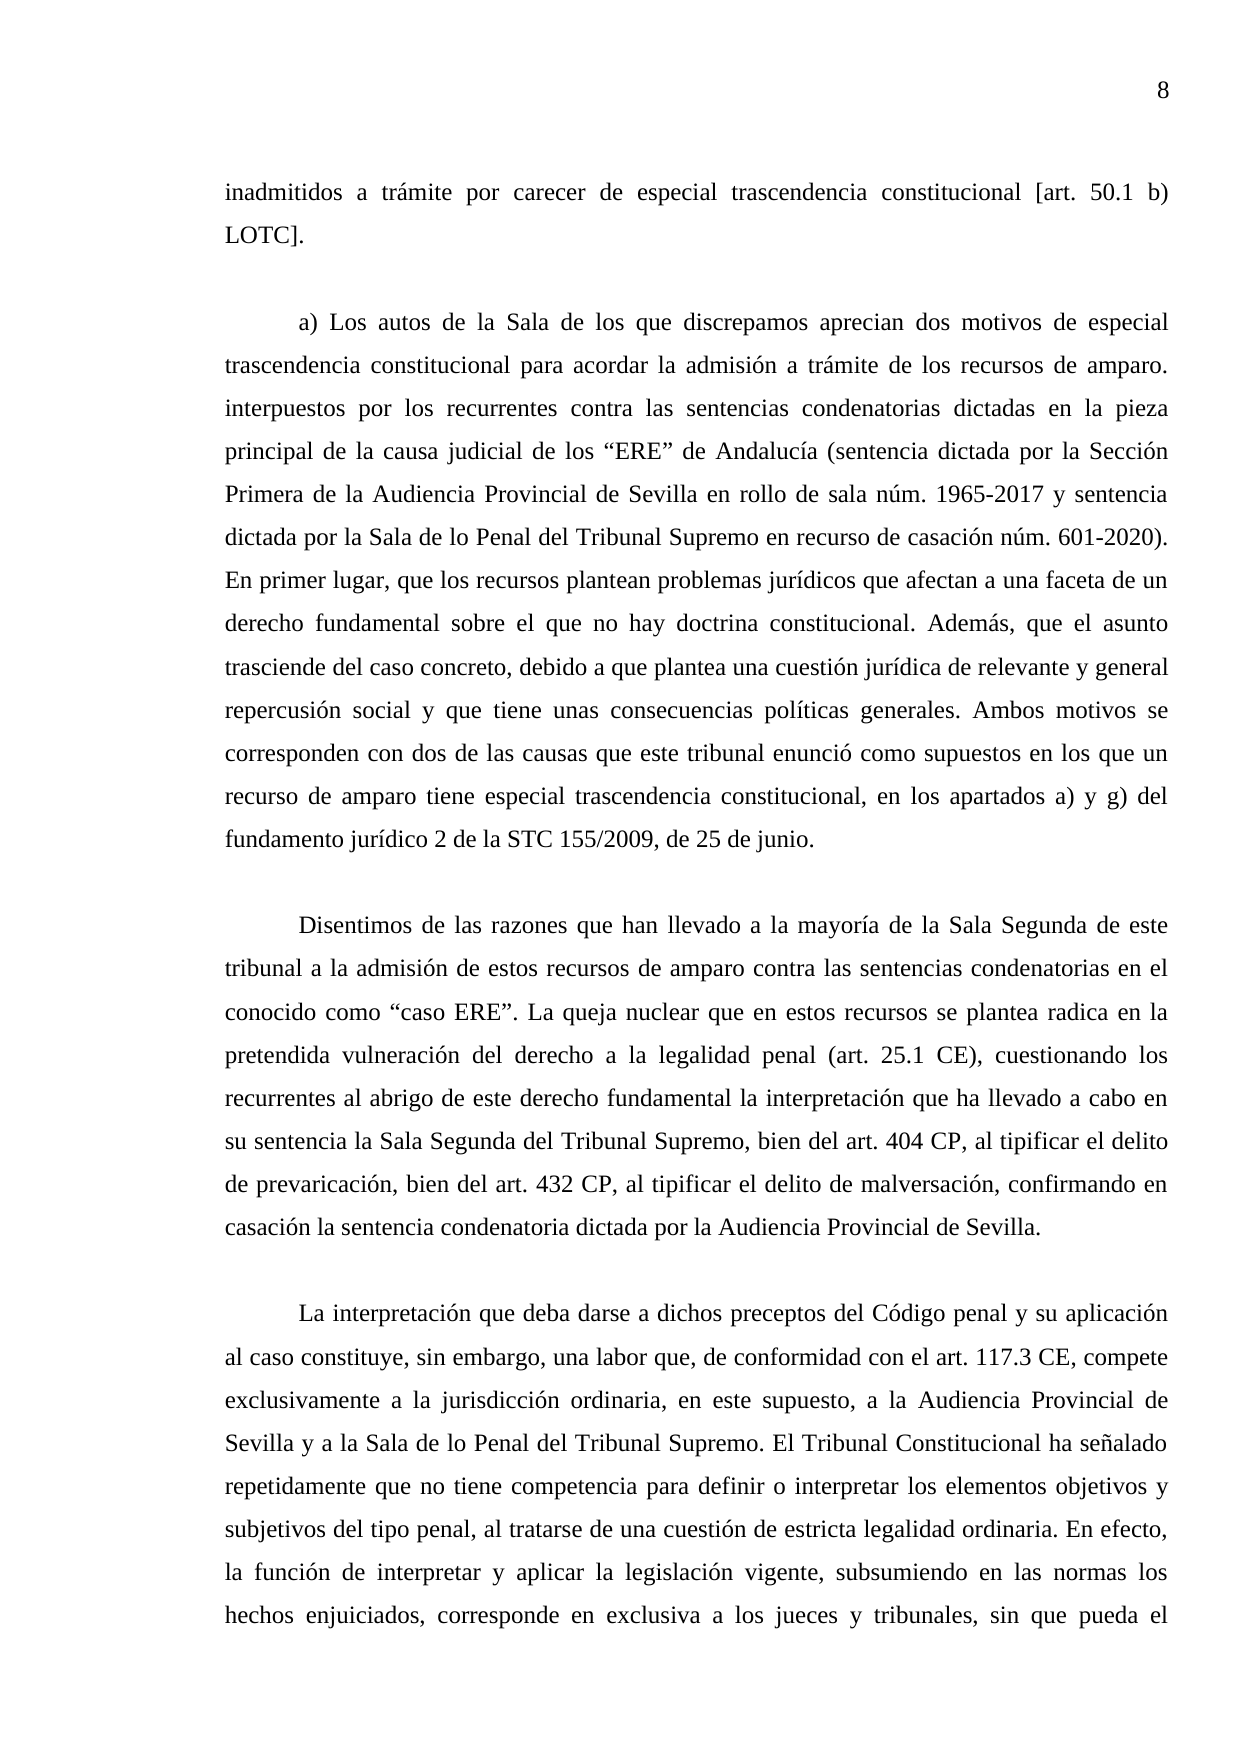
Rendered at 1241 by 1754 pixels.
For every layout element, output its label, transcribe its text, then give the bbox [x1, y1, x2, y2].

text Disentimos de las razones que han llevado a la mayoría de la Sala Segunda de este tribunal a la admisión de estos recursos de amparo contra las sentencias condenatorias en el conocido como “caso ERE”. La queja nuclear que en estos recursos se plantea radica en la pretendida vulneración del derecho a la legalidad penal (art. 25.1 CE), cuestionando los recurrentes al abrigo de este derecho fundamental la interpretación que ha llevado a cabo en su sentencia la Sala Segunda del Tribunal Supremo, bien del art. 404 CP, al tipificar el delito de prevaricación, bien del art. 432 CP, al tipificar el delito de malversación, confirmando en casación la sentencia condenatoria dictada por la Audiencia Provincial de Sevilla. [224, 910, 1169, 1241]
text a) Los autos de la Sala de los que discrepamos aprecian dos motivos de especial trascendencia constitucional para acordar la admisión a trámite de los recursos de amparo. interpuestos por los recurrentes contra las sentencias condenatorias dictadas en la pieza principal de la causa judicial de los “ERE” de Andalucía (sentencia dictada por la Sección Primera de la Audiencia Provincial de Sevilla en rollo de sala núm. 1965-2017 y sentencia dictada por la Sala de lo Penal del Tribunal Supremo en recurso de casación núm. 601-2020). En primer lugar, que los recursos plantean problemas jurídicos que afectan a una faceta de un derecho fundamental sobre el que no hay doctrina constitucional. Además, que el asunto trasciende del caso concreto, debido a que plantea una cuestión jurídica de relevante y general repercusión social y que tiene unas consecuencias políticas generales. Ambos motivos se corresponden con dos de las causas que este tribunal enunció como supuestos en los que un recurso de amparo tiene especial trascendencia constitucional, en los apartados a) y g) del fundamento jurídico 2 de la STC 155/2009, de 25 de junio. [224, 307, 1169, 853]
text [224, 1298, 1169, 1629]
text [224, 177, 1169, 249]
